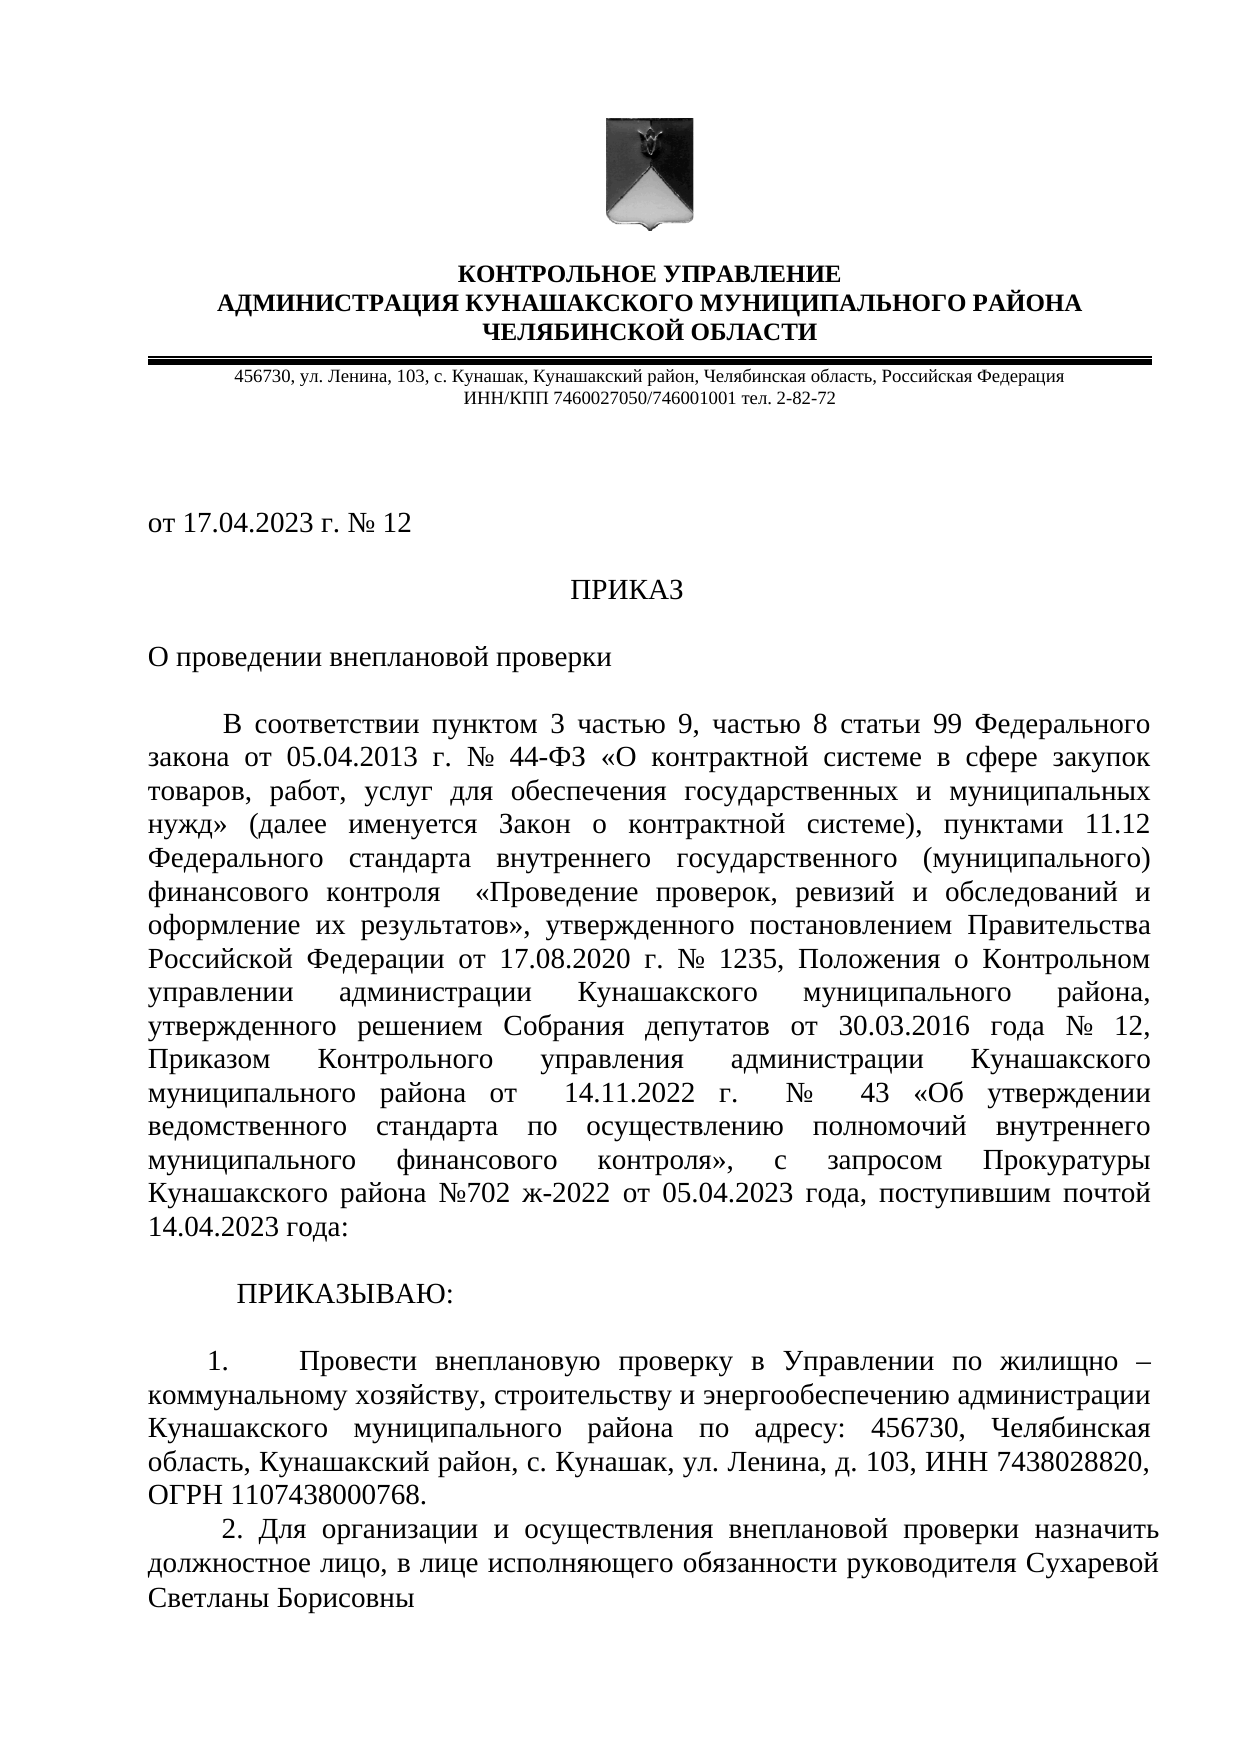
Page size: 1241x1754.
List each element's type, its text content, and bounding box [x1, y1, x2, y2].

text АДМИНИСТРАЦИЯ КУНАШАКСКОГО МУНИЦИПАЛЬНОГО РАЙОНА [148, 288, 1152, 317]
text В соответствии пунктом 3 частью 9, частью 8 статьи 99 Федерального закона от 05.04.2013 г. № 44-ФЗ «О контрактной системе в сфере закупок товаров, работ, услуг для обеспечения государственных и муниципальных нужд» (далее именуется Закон о контрактной системе), пунктами 11.12 Федерального стандарта внутреннего государственного (муниципального) финансового контроля «Проведение проверок, ревизий и обследований и оформление их результатов», утвержденного постановлением Правительства Российской Федерации от 17.08.2020 г. № 1235, Положения о Контрольном управлении администрации Кунашакского муниципального района, утвержденного решением Собрания депутатов от 30.03.2016 года № 12, Приказом Контрольного управления администрации Кунашакского муниципального района от 14.11.2022 г. № 43 «Об утверждении ведомственного стандарта по осуществлению полномочий внутреннего муниципального финансового контроля», с запросом Прокуратуры Кунашакского района №702 ж-2022 от 05.04.2023 года, поступившим почтой 14.04.2023 года: [148, 706, 1152, 1243]
text ЧЕЛЯБИНСКОЙ ОБЛАСТИ [148, 317, 1152, 356]
text ИНН/КПП 7460027050/746001001 тел. 2-82-72 [148, 387, 1152, 408]
text ПРИКАЗ [148, 572, 1152, 605]
text 456730, ул. Ленина, 103, с. Кунашак, Кунашакский район, Челябинская область, Российская Федерация [148, 365, 1152, 387]
text 2. Для организации и осуществления внеплановой проверки назначить должностное лицо, в лице исполняющего обязанности руководителя Сухаревой Светланы Борисовны [148, 1511, 1160, 1613]
text от 17.04.2023 г. № 12 [148, 505, 1152, 538]
text ПРИКАЗЫВАЮ: [148, 1276, 1152, 1310]
text КОНТРОЛЬНОЕ УПРАВЛЕНИЕ [148, 259, 1152, 288]
picture [606, 118, 694, 231]
text О проведении внеплановой проверки [148, 639, 1152, 672]
list Провести внеплановую проверку в Управлении по жилищно – коммунальному хозяйству, строительству и энергообеспечению администрации Кунашакского муниципального района по адресу: 456730, Челябинская область, Кунашакский район, с. Кунашак, ул. Ленина, д. 103, ИНН 7438028820, ОГРН 1107438000768. [148, 1343, 1152, 1511]
